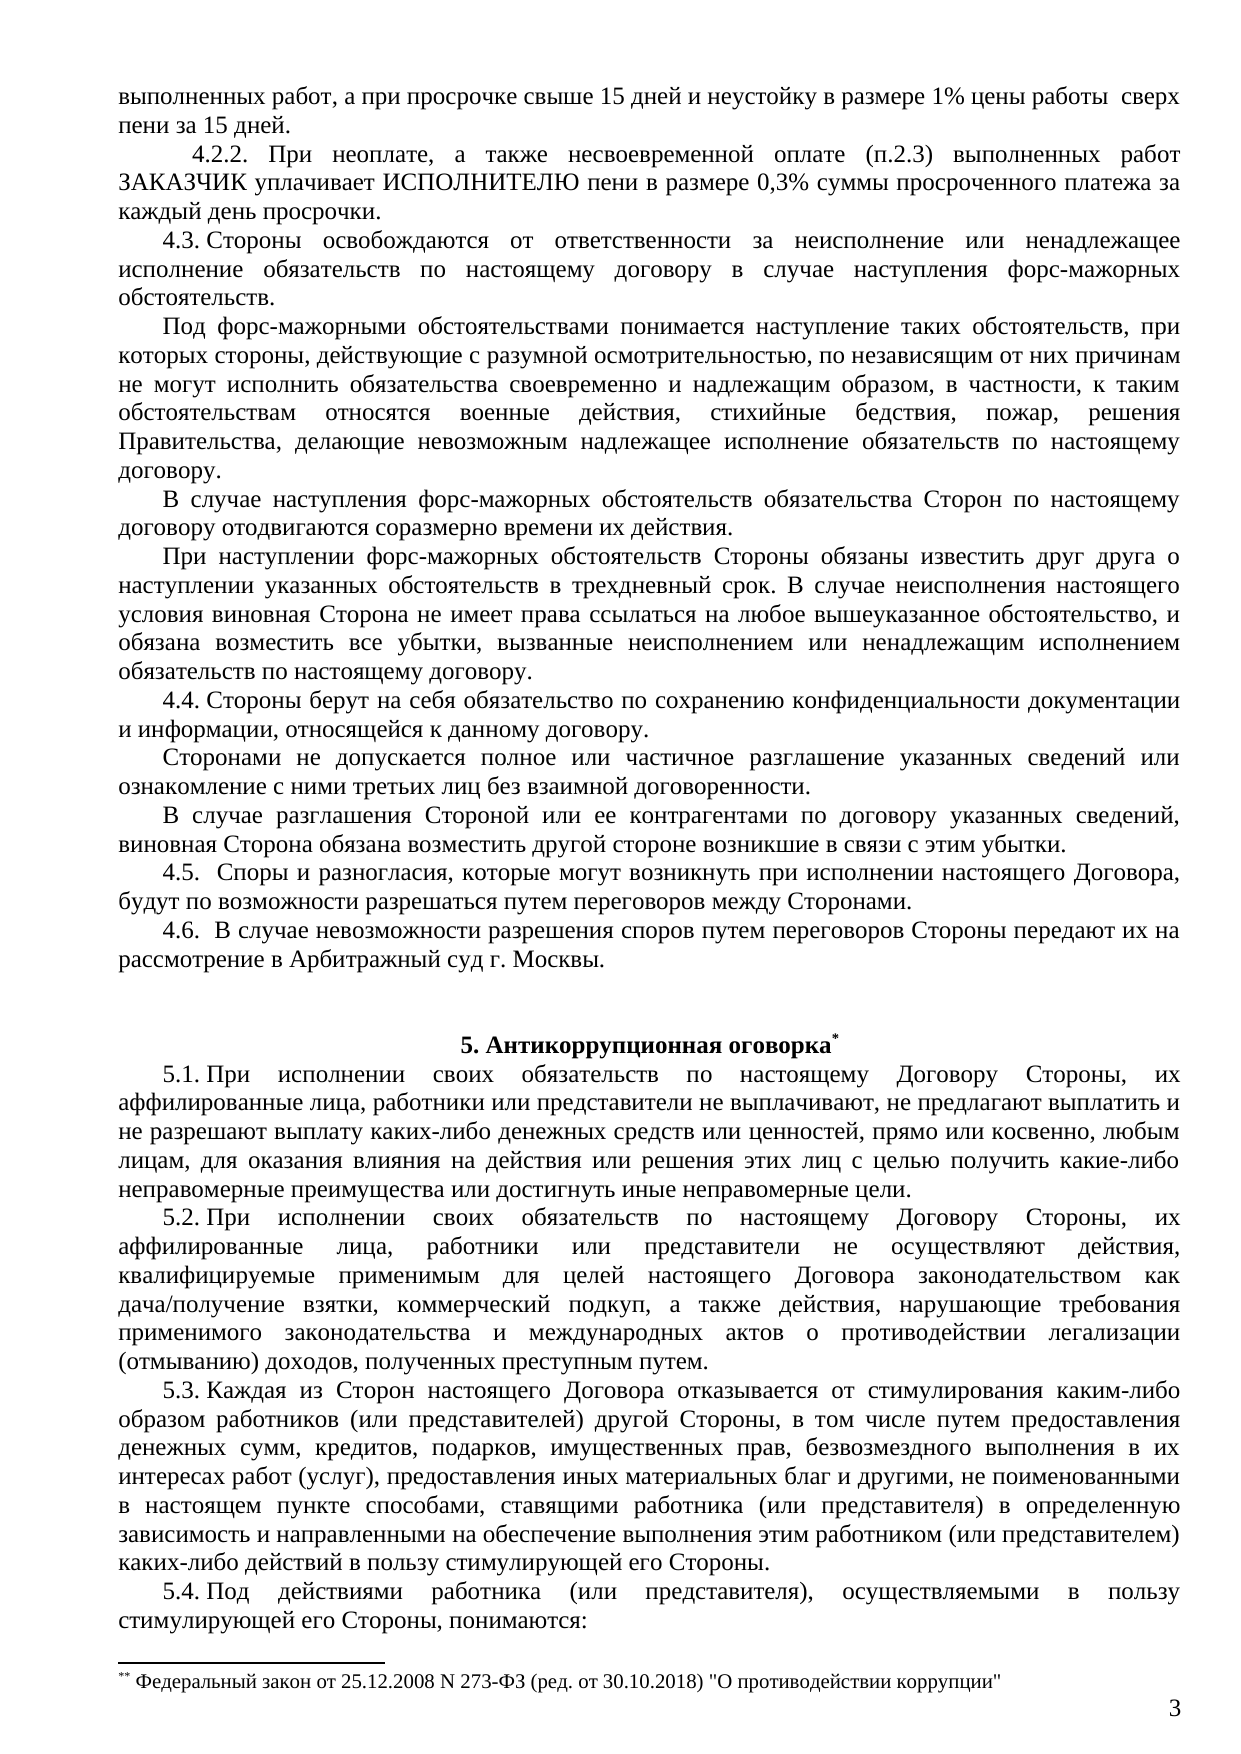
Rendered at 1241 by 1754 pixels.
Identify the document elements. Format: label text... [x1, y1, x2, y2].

text 4.2.2. При неоплате, а также несвоевременной оплате (п.2.3) выполненных работ ЗАКАЗЧИК уплачивает ИСПОЛНИТЕЛЮ пени в размере 0,3% суммы просроченного платежа за каждый день просрочки. [118, 139, 1181, 225]
text 4.4. Стороны берут на себя обязательство по сохранению конфиденциальности документации и информации, относящейся к данному договору. [118, 685, 1181, 742]
text 5.2. При исполнении своих обязательств по настоящему Договору Стороны, их аффилированные лица, работники или представители не осуществляют действия, квалифицируемые применимым для целей настоящего Договора законодательством как дача/получение взятки, коммерческий подкуп, а также действия, нарушающие требования применимого законодательства и международных актов о противодействии легализации (отмыванию) доходов, полученных преступным путем. [118, 1202, 1181, 1375]
text 4.5. Споры и разногласия, которые могут возникнуть при исполнении настоящего Договора, будут по возможности разрешаться путем переговоров между Сторонами. [118, 857, 1181, 915]
text В случае разглашения Стороной или ее контрагентами по договору указанных сведений, виновная Сторона обязана возместить другой стороне возникшие в связи с этим убытки. [118, 800, 1181, 857]
text 5.4. Под действиями работника (или представителя), осуществляемыми в пользу стимулирующей его Стороны, понимаются: [118, 1576, 1181, 1634]
text 4.3. Стороны освобождаются от ответственности за неисполнение или ненадлежащее исполнение обязательств по настоящему договору в случае наступления форс-мажорных обстоятельств. [118, 225, 1181, 311]
text 4.6. В случае невозможности разрешения споров путем переговоров Стороны передают их на рассмотрение в Арбитражный суд г. Москвы. [118, 915, 1181, 972]
text Сторонами не допускается полное или частичное разглашение указанных сведений или ознакомление с ними третьих лиц без взаимной договоренности. [118, 742, 1181, 800]
text 5.1. При исполнении своих обязательств по настоящему Договору Стороны, их аффилированные лица, работники или представители не выплачивают, не предлагают выплатить и не разрешают выплату каких-либо денежных средств или ценностей, прямо или косвенно, любым лицам, для оказания влияния на действия или решения этих лиц с целью получить какие-либо неправомерные преимущества или достигнуть иные неправомерные цели. [118, 1059, 1181, 1202]
text Под форс-мажорными обстоятельствами понимается наступление таких обстоятельств, при которых стороны, действующие с разумной осмотрительностью, по независящим от них причинам не могут исполнить обязательства своевременно и надлежащим образом, в частности, к таким обстоятельствам относятся военные действия, стихийные бедствия, пожар, решения Правительства, делающие невозможным надлежащее исполнение обязательств по настоящему договору. [118, 311, 1181, 484]
text При наступлении форс-мажорных обстоятельств Стороны обязаны известить друг друга о наступлении указанных обстоятельств в трехдневный срок. В случае неисполнения настоящего условия виновная Сторона не имеет права ссылаться на любое вышеуказанное обстоятельство, и обязана возместить все убытки, вызванные неисполнением или ненадлежащим исполнением обязательств по настоящему договору. [118, 541, 1181, 685]
text В случае наступления форс-мажорных обстоятельств обязательства Сторон по настоящему договору отодвигаются соразмерно времени их действия. [118, 484, 1181, 541]
text 5. Антикоррупционная оговорка* [118, 1030, 1181, 1059]
text 5.3. Каждая из Сторон настоящего Договора отказывается от стимулирования каким-либо образом работников (или представителей) другой Стороны, в том числе путем предоставления денежных сумм, кредитов, подарков, имущественных прав, безвозмездного выполнения в их интересах работ (услуг), предоставления иных материальных благ и другими, не поименованными в настоящем пункте способами, ставящими работника (или представителя) в определенную зависимость и направленными на обеспечение выполнения этим работником (или представителем) каких-либо действий в пользу стимулирующей его Стороны. [118, 1375, 1181, 1576]
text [118, 81, 1181, 139]
